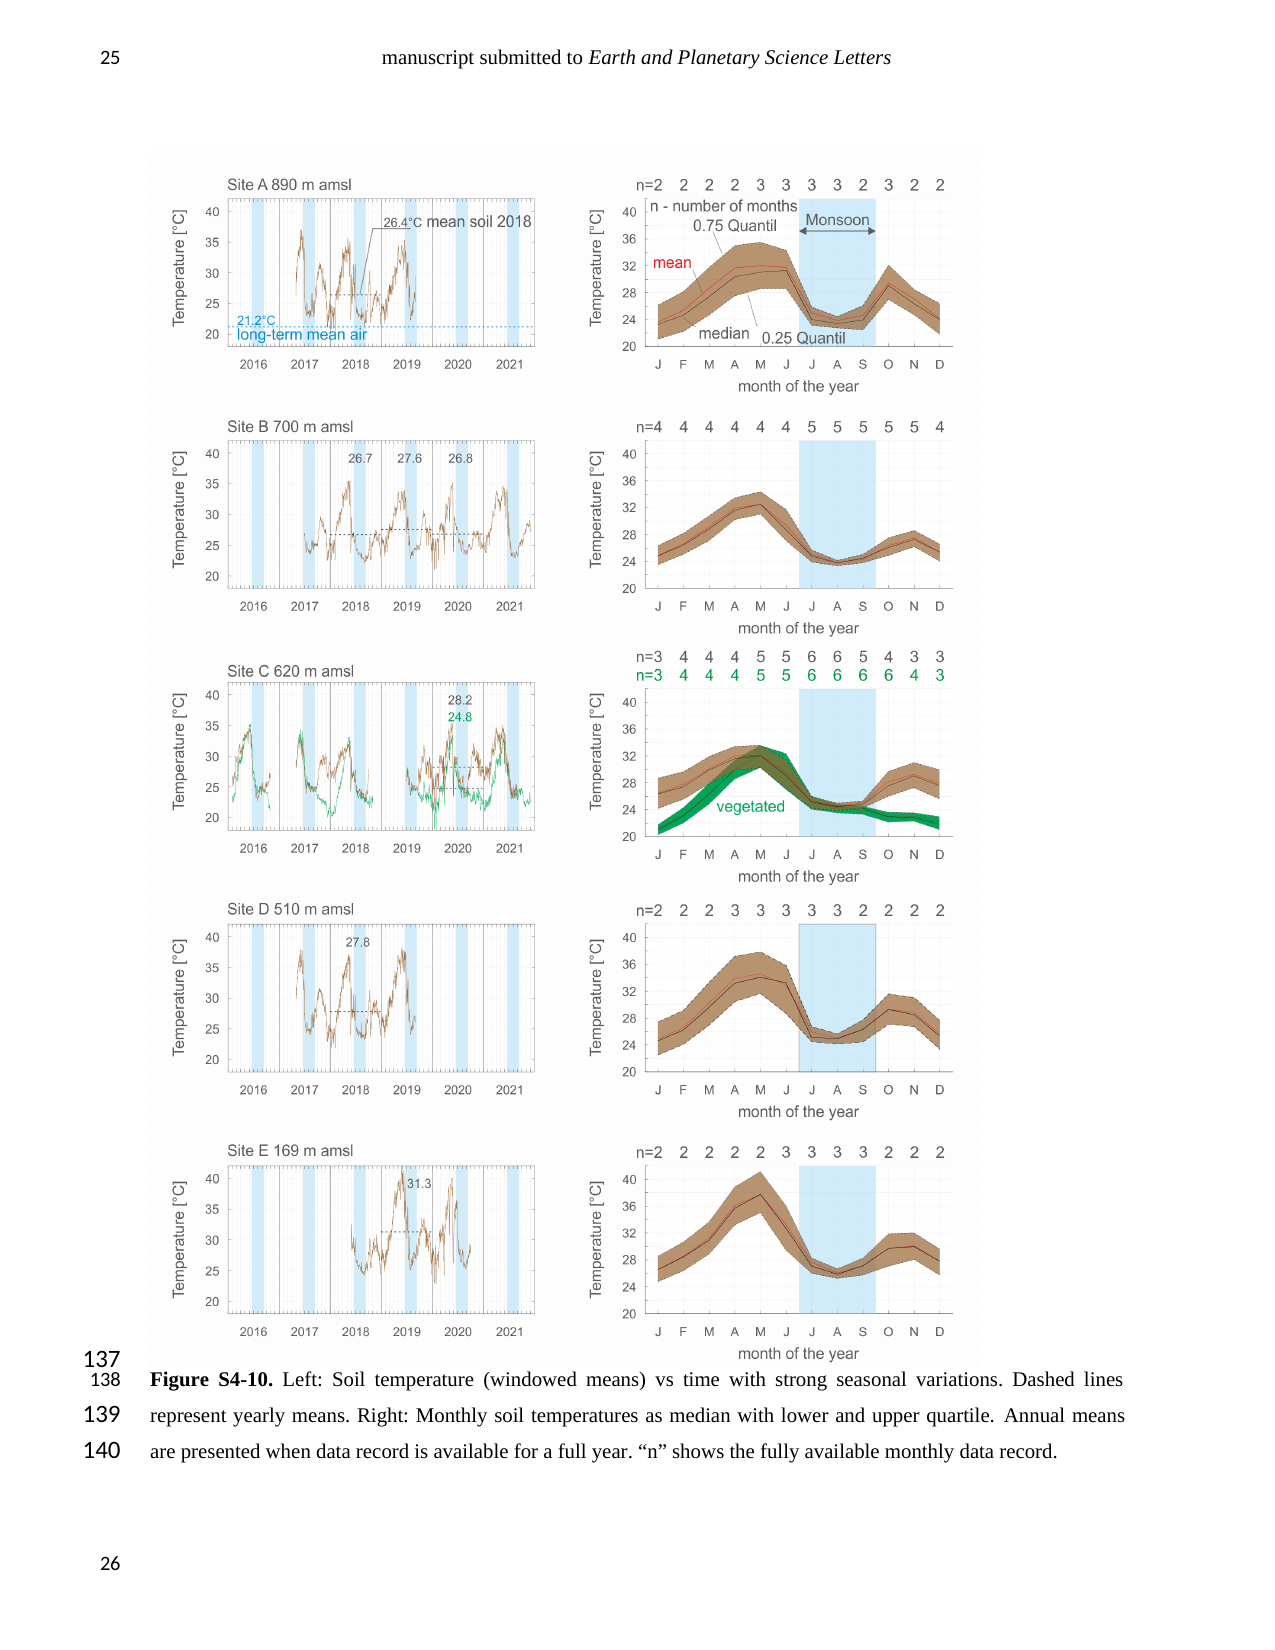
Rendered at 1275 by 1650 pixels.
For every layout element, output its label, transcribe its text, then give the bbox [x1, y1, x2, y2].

picture [150, 150, 982, 1368]
text Figure S4-10. Left: Soil temperature (windowed means) vs time with strong seasonal variations. Dashed lines represent yearly means. Right: Monthly soil temperatures as median with lower and upper quartile. Annual means are presented when data record is available for a full year. “n” shows the fully available monthly data record. [150, 1367, 1125, 1463]
